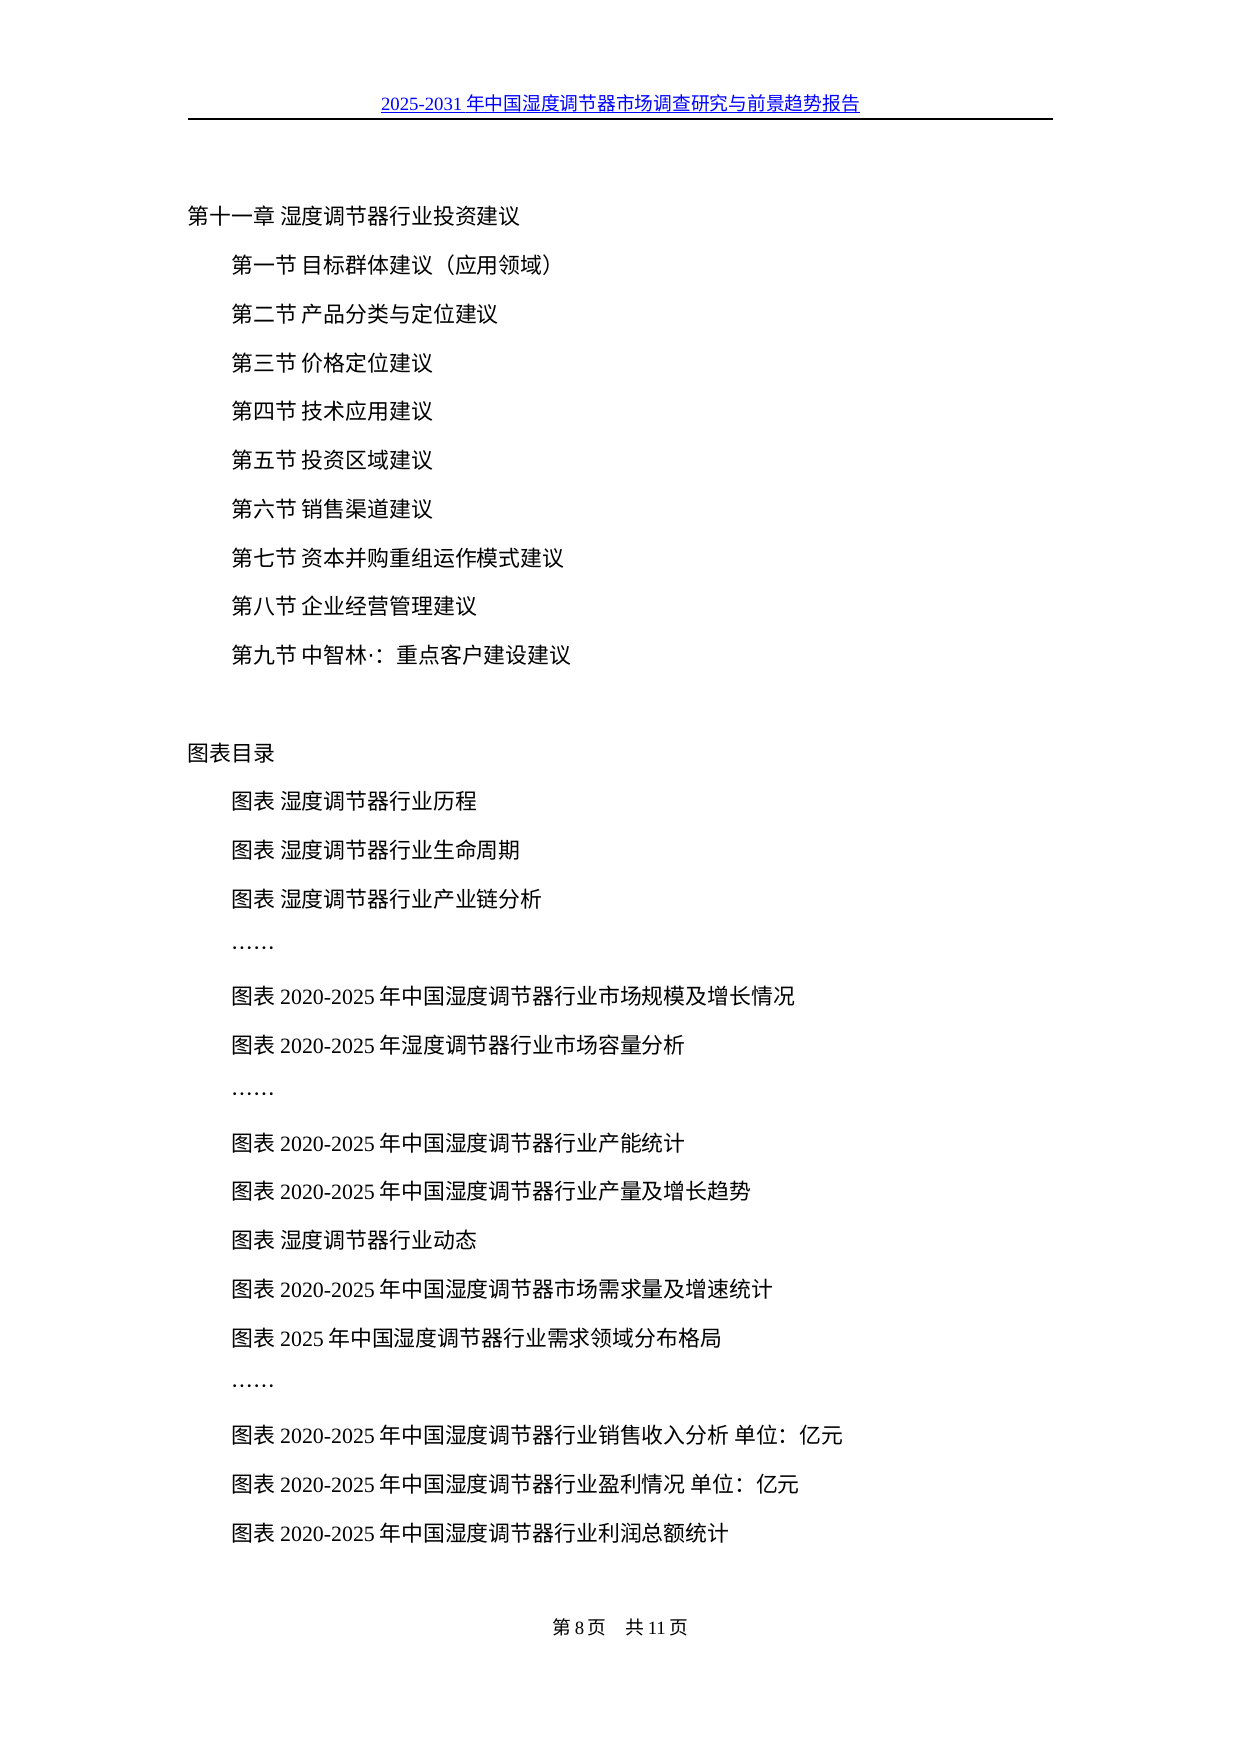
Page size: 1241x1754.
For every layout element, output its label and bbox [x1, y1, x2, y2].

text [187, 150, 1053, 1548]
